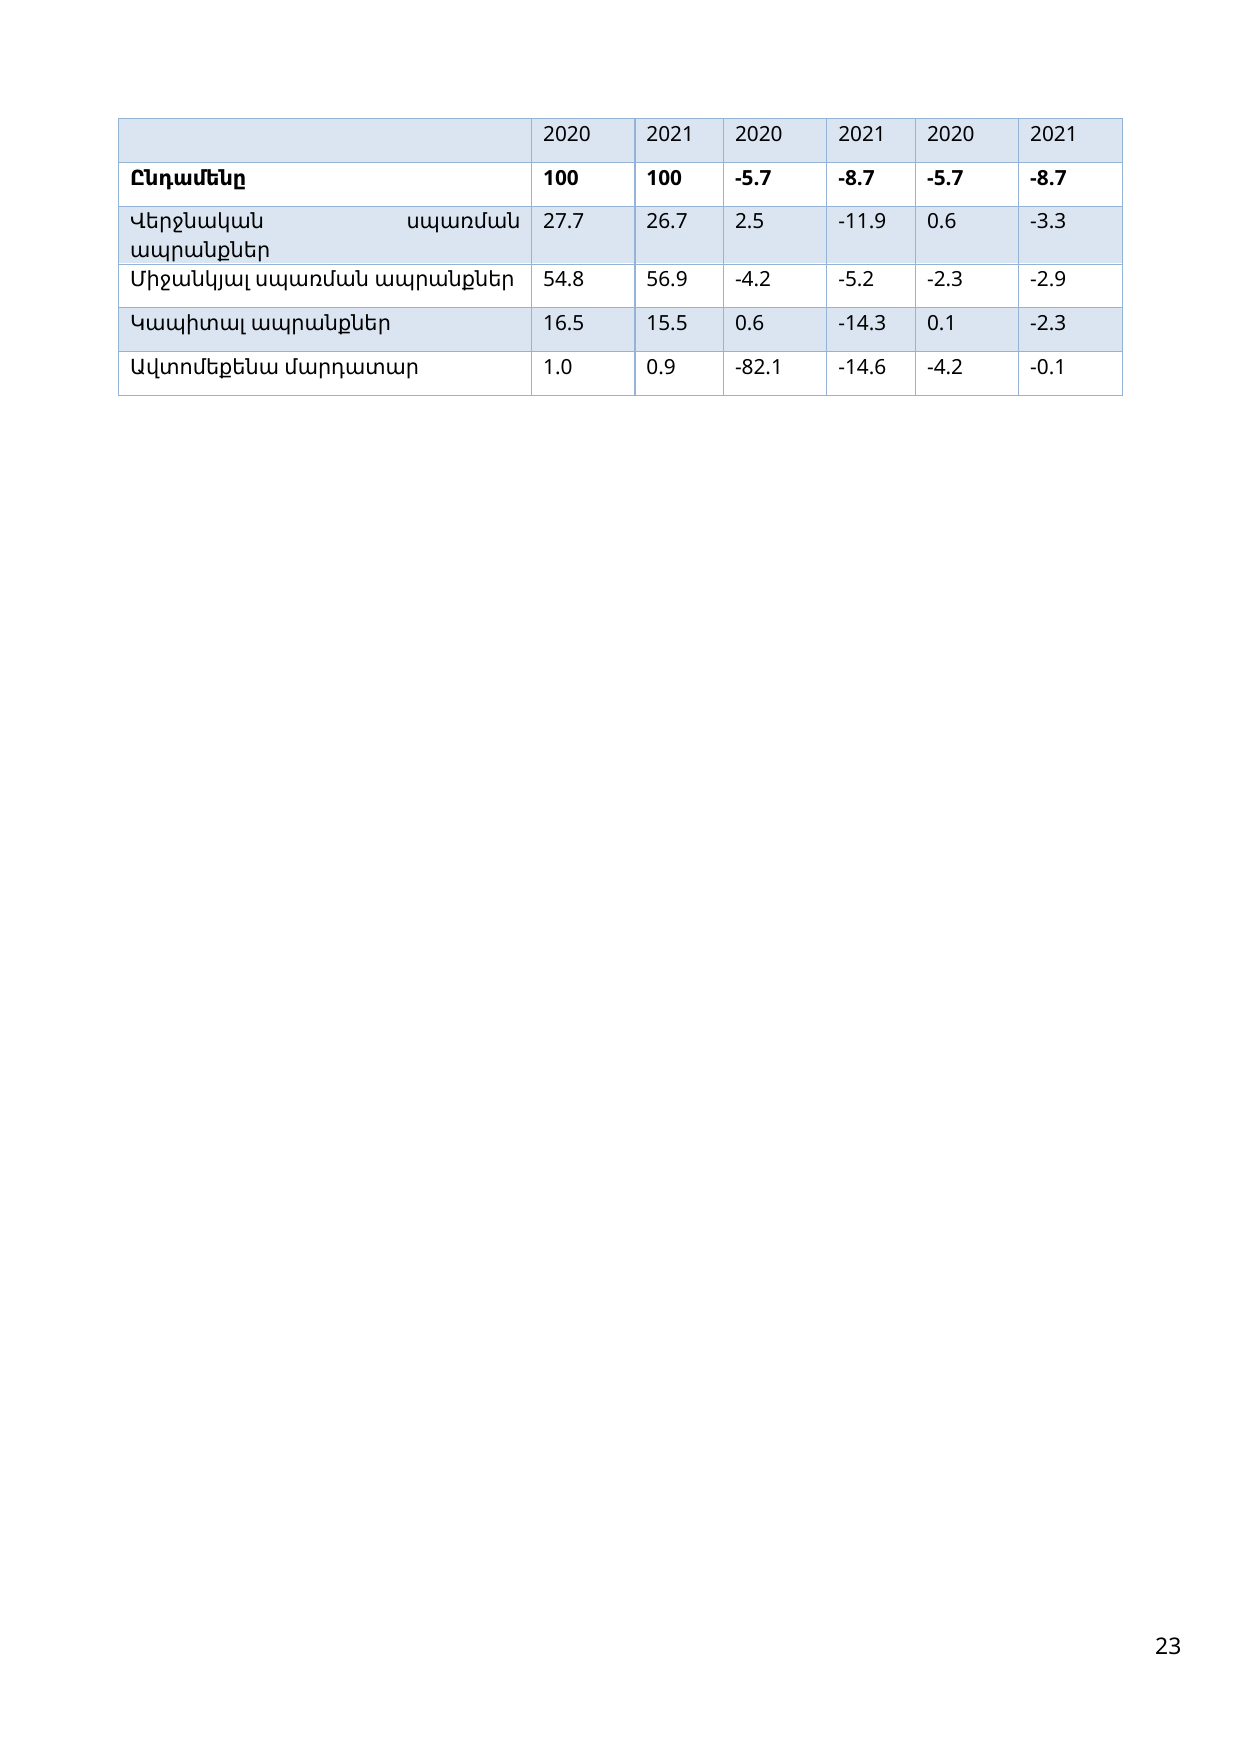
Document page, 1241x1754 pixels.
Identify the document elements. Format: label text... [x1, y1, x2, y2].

table_cell 54.8 [532, 265, 634, 307]
table_cell 2020 [724, 119, 826, 162]
table_cell 16.5 [532, 308, 634, 351]
table_cell 0.9 [636, 352, 723, 395]
table_cell 27.7 [532, 207, 634, 263]
table_cell -8.7 [827, 163, 915, 206]
table_cell Ավտոմեքենա մարդատար [119, 352, 531, 395]
table_cell -4.2 [916, 352, 1018, 395]
table_cell -3.3 [1019, 207, 1122, 263]
table_cell Կապիտալ ապրանքներ [119, 308, 531, 351]
table_cell -5.7 [724, 163, 826, 206]
table_cell -8.7 [1019, 163, 1122, 206]
table_cell -2.9 [1019, 265, 1122, 307]
table_cell -82.1 [724, 352, 826, 395]
table_cell 2021 [1019, 119, 1122, 162]
table_cell -11.9 [827, 207, 915, 263]
table_cell 0.1 [916, 308, 1018, 351]
table_cell -5.2 [827, 265, 915, 307]
table_cell -0.1 [1019, 352, 1122, 395]
table_cell -14.6 [827, 352, 915, 395]
table_cell -5.7 [916, 163, 1018, 206]
table_cell 15.5 [636, 308, 723, 351]
table_cell -4.2 [724, 265, 826, 307]
table_cell 0.6 [916, 207, 1018, 263]
table_cell Վերջնական սպառման ապրանքներ [119, 207, 531, 263]
table_cell -2.3 [916, 265, 1018, 307]
table_cell 2020 [532, 119, 634, 162]
table_cell Միջանկյալ սպառման ապրանքներ [119, 265, 531, 307]
table_cell 1.0 [532, 352, 634, 395]
table_cell 2.5 [724, 207, 826, 263]
table_cell 100 [636, 163, 723, 206]
table_cell 2021 [636, 119, 723, 162]
table_cell 56.9 [636, 265, 723, 307]
table_cell 2020 [916, 119, 1018, 162]
table_cell 0.6 [724, 308, 826, 351]
table_cell 26.7 [636, 207, 723, 263]
table_cell Ընդամենը [119, 163, 531, 206]
table_cell [119, 119, 531, 162]
table_cell 2021 [827, 119, 915, 162]
table_cell -14.3 [827, 308, 915, 351]
table_cell -2.3 [1019, 308, 1122, 351]
table_cell 100 [532, 163, 634, 206]
